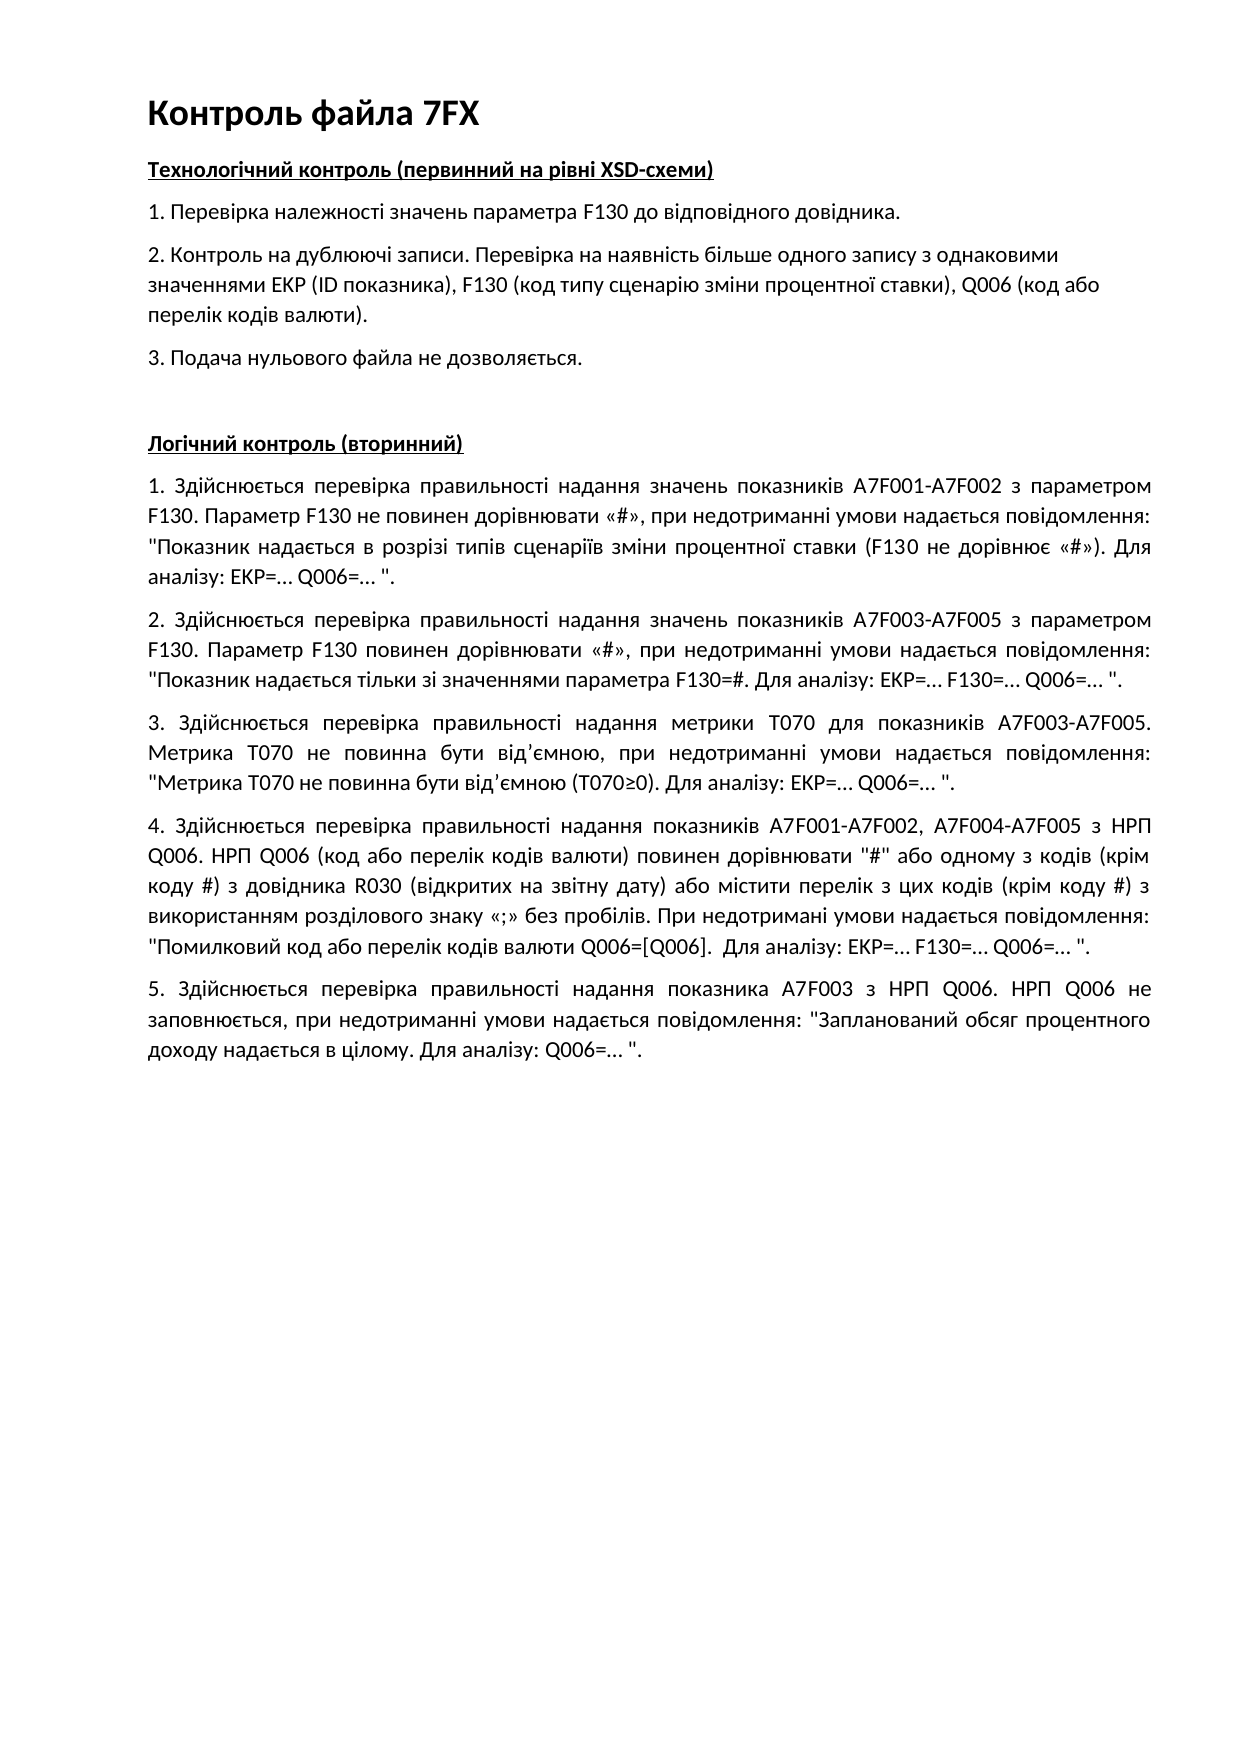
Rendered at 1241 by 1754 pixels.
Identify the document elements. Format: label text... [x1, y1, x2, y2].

text 1. Здійснюється перевірка правильності надання значень показників A7F001-A7F002 з параметром F130. Параметр F130 не повинен дорівнювати «#», при недотриманні умови надається повідомлення: "Показник надається в розрізі типів сценаріїв зміни процентної ставки (F130 не дорівнює «#»). Для аналізу: EKP=… Q006=… ". [148, 471, 1152, 590]
text Технологічний контроль (первинний на рівні XSD-схеми) [148, 155, 1152, 183]
text 2. Контроль на дублюючі записи. Перевірка на наявність більше одного запису з однаковими значеннями EKP (ID показника), F130 (код типу сценарію зміни процентної ставки), Q006 (код або перелік кодів валюти). [148, 240, 1152, 328]
text Контроль файла 7FX [148, 88, 1152, 134]
text 3. Подача нульового файла не дозволяється. [148, 343, 1152, 371]
text 3. Здійснюється перевірка правильності надання метрики T070 для показників A7F003-A7F005. Метрика T070 не повинна бути від’ємною, при недотриманні умови надається повідомлення: "Метрика T070 не повинна бути від’ємною (T070≥0). Для аналізу: EKP=… Q006=… ". [148, 708, 1152, 796]
text 1. Перевірка належності значень параметра F130 до відповідного довідника. [148, 197, 1152, 225]
text 2. Здійснюється перевірка правильності надання значень показників A7F003-A7F005 з параметром F130. Параметр F130 повинен дорівнювати «#», при недотриманні умови надається повідомлення: "Показник надається тільки зі значеннями параметра F130=#. Для аналізу: EKP=… F130=… Q006=… ". [148, 605, 1152, 693]
text 5. Здійснюється перевірка правильності надання показника A7F003 з НРП Q006. НРП Q006 не заповнюється, при недотриманні умови надається повідомлення: "Запланований обсяг процентного доходу надається в цілому. Для аналізу: Q006=… ". [148, 974, 1152, 1063]
text Логічний контроль (вторинний) [148, 429, 1152, 457]
text 4. Здійснюється перевірка правильності надання показників A7F001-A7F002, A7F004-A7F005 з НРП Q006. НРП Q006 (код або перелік кодів валюти) повинен дорівнювати "#" або одному з кодів (крім коду #) з довідника R030 (відкритих на звітну дату) або містити перелік з цих кодів (крім коду #) з використанням розділового знаку «;» без пробілів. При недотримані умови надається повідомлення: "Помилковий код або перелік кодів валюти Q006=[Q006]. Для аналізу: EKP=… F130=… Q006=… ". [148, 811, 1152, 960]
